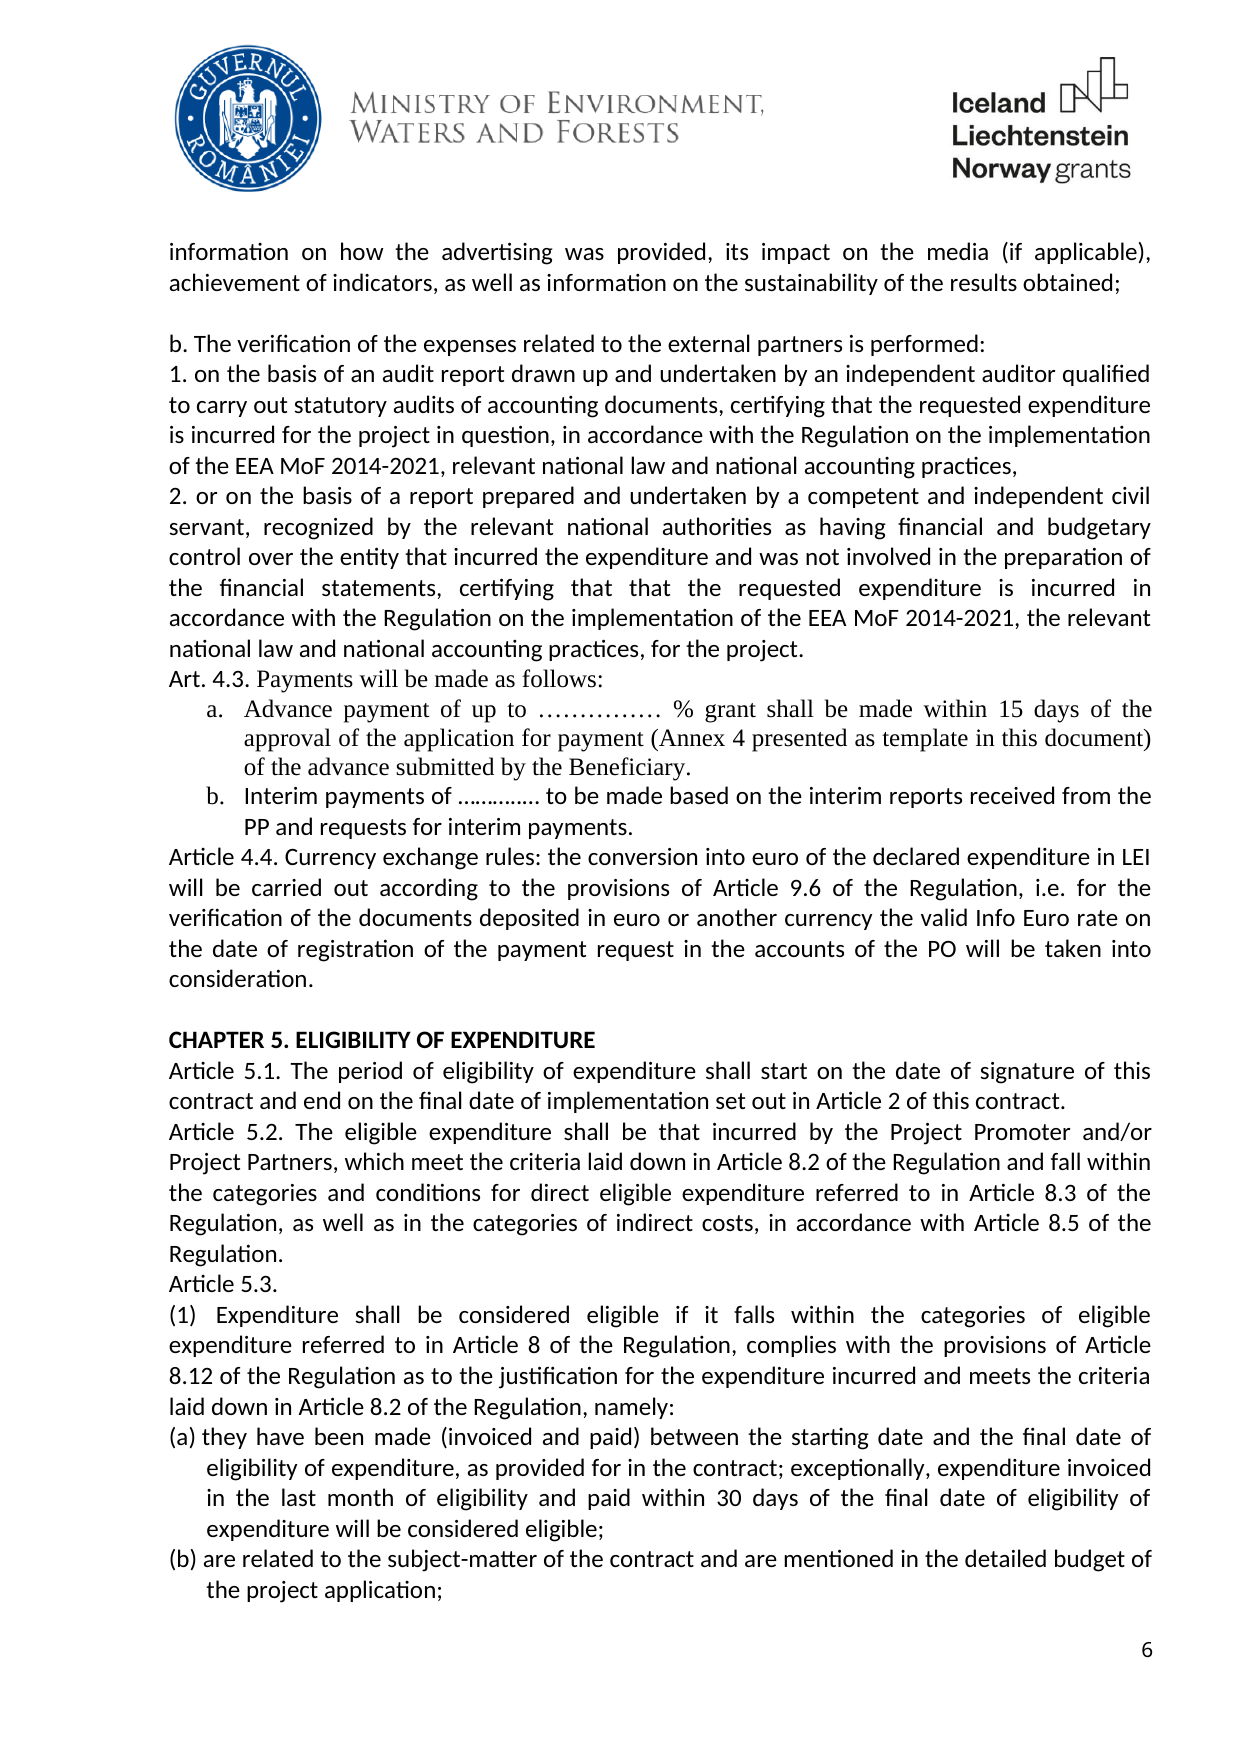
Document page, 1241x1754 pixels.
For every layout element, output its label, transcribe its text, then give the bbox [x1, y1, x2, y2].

text Article 5.3. [169, 1269, 1153, 1299]
list Expenditure shall be considered eligible if it falls within the categories of eligible expenditure referred to in Article 8 of the Regulation, complies with the provisions of Article 8.12 of the Regulation as to the justification for the expenditure incurred and meets the criteria laid down in Article 8.2 of the Regulation, namely: [169, 1299, 1153, 1421]
list Article 4.4. Currency exchange rules: the conversion into euro of the declared expenditure in LEI will be carried out according to the provisions of Article 9.6 of the Regulation, i.e. for the verification of the documents deposited in euro or another currency the valid Info Euro rate on the date of registration of the payment request in the accounts of the PO will be taken into consideration. [169, 841, 1153, 994]
text 1. on the basis of an audit report drawn up and undertaken by an independent auditor qualified to carry out statutory audits of accounting documents, certifying that the requested expenditure is incurred for the project in question, in accordance with the Regulation on the implementation of the EEA MoF 2014-2021, relevant national law and national accounting practices, [169, 358, 1153, 480]
list Interim payments of ………..… to be made based on the interim reports received from the PP and requests for interim payments. [206, 780, 1153, 841]
list Advance payment of up to …………… % grant shall be made within 15 days of the approval of the application for payment (Annex 4 presented as template in this document) of the advance submitted by the Beneficiary. [206, 694, 1153, 780]
text CHAPTER 5. ELIGIBILITY OF EXPENDITURE [169, 1024, 1153, 1055]
text Article 5.2. The eligible expenditure shall be that incurred by the Project Promoter and/or Project Partners, which meet the criteria laid down in Article 8.2 of the Regulation and fall within the categories and conditions for direct eligible expenditure referred to in Article 8.3 of the Regulation, as well as in the categories of indirect costs, in accordance with Article 8.5 of the Regulation. [169, 1116, 1153, 1269]
picture [943, 57, 1138, 184]
list are related to the subject-matter of the contract and are mentioned in the detailed budget of the project application; [169, 1543, 1153, 1604]
text Art. 4.3. Payments will be made as follows: [169, 663, 1153, 694]
list they have been made (invoiced and paid) between the starting date and the final date of eligibility of expenditure, as provided for in the contract; exceptionally, expenditure invoiced in the last month of eligibility and paid within 30 days of the final date of eligibility of expenditure will be considered eligible; [169, 1421, 1153, 1543]
picture [168, 40, 786, 196]
text 2. or on the basis of a report prepared and undertaken by a competent and independent civil servant, recognized by the relevant national authorities as having financial and budgetary control over the entity that incurred the expenditure and was not involved in the preparation of the financial statements, certifying that that the requested expenditure is incurred in accordance with the Regulation on the implementation of the EEA MoF 2014-2021, the relevant national law and national accounting practices, for the project. [169, 480, 1153, 663]
text b. The verification of the expenses related to the external partners is performed: [169, 328, 1153, 358]
text Article 5.1. The period of eligibility of expenditure shall start on the date of signature of this contract and end on the final date of implementation set out in Article 2 of this contract. [169, 1055, 1153, 1116]
